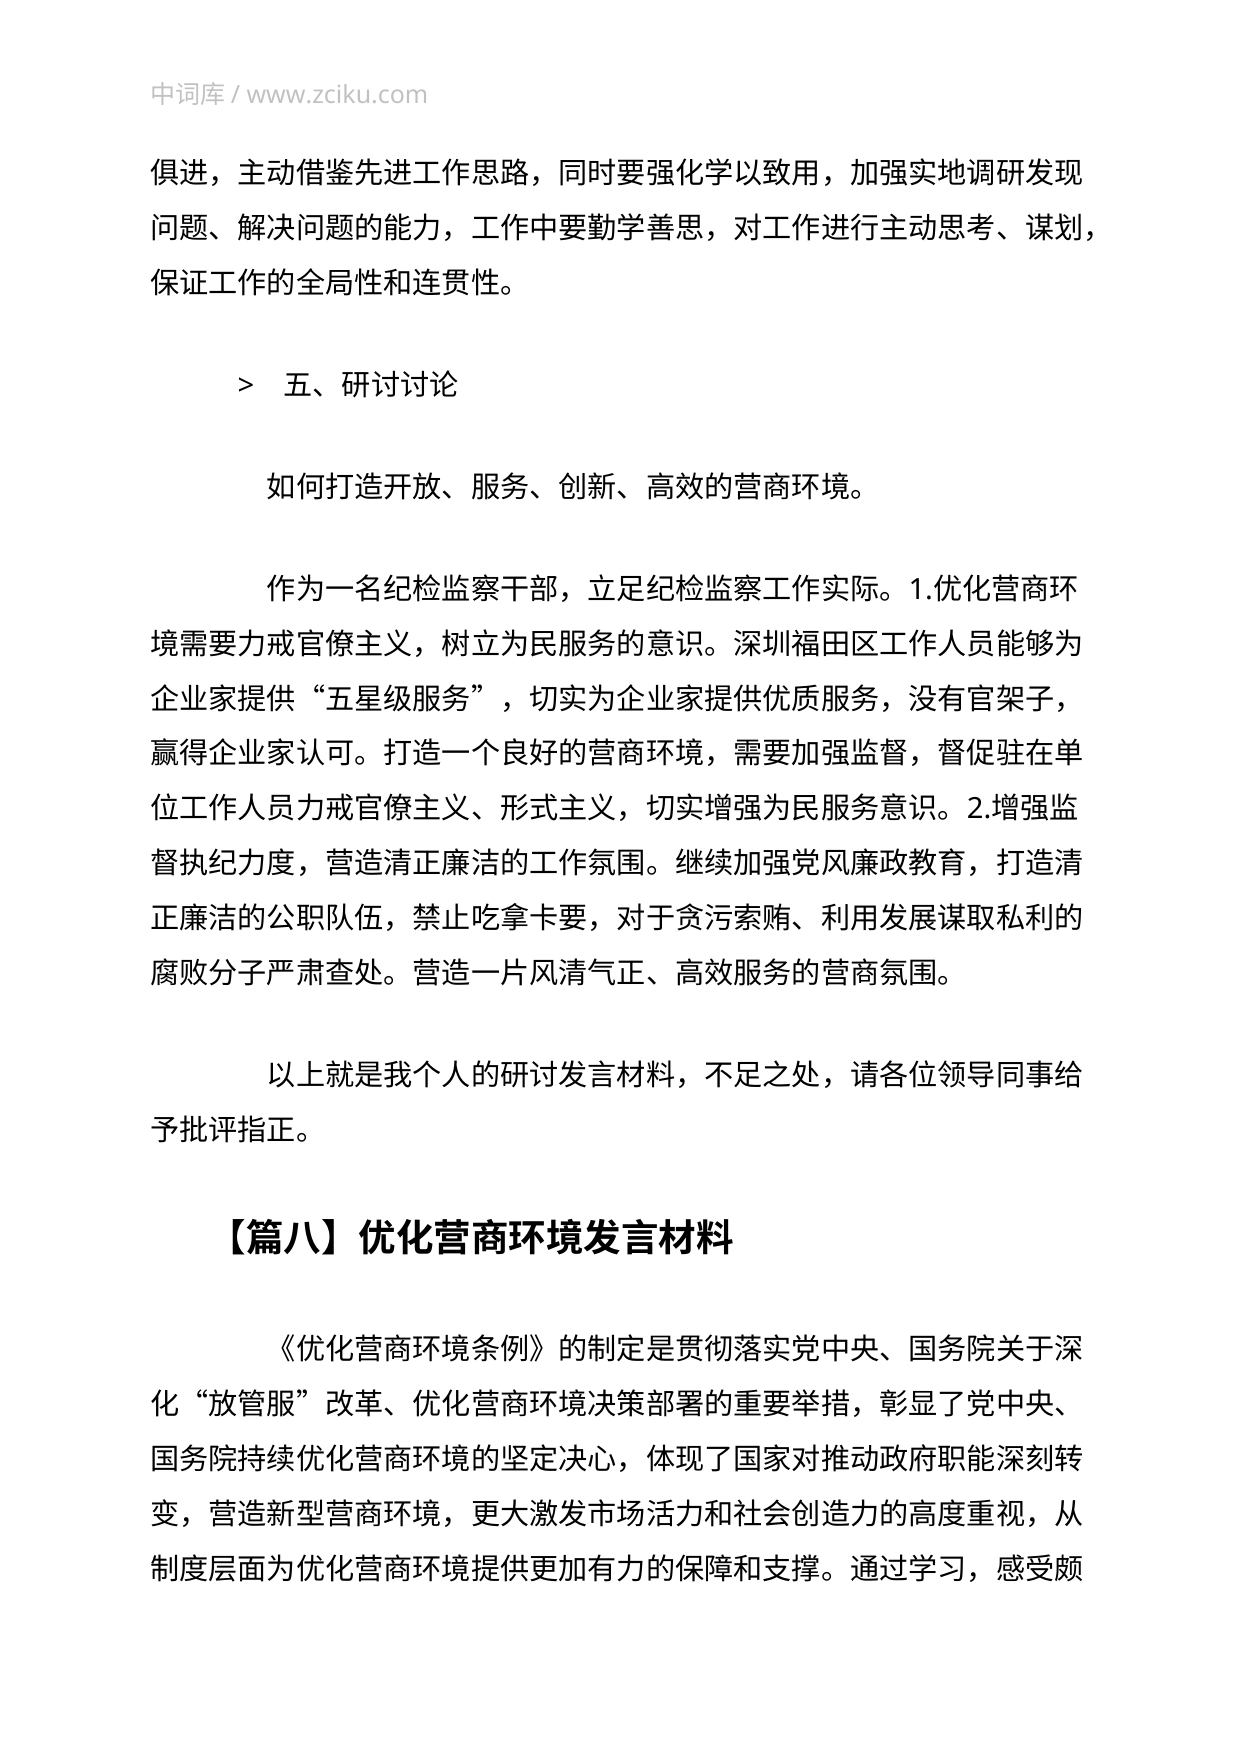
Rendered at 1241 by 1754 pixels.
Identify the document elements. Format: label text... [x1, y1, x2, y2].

text 【篇八】优化营商环境发言材料 [150, 1208, 1090, 1262]
text 作为一名纪检监察干部，立足纪检监察工作实际。1.优化营商环境需要力戒官僚主义，树立为民服务的意识。深圳福田区工作人员能够为企业家提供“五星级服务”，切实为企业家提供优质服务，没有官架子，赢得企业家认可。打造一个良好的营商环境，需要加强监督，督促驻在单位工作人员力戒官僚主义、形式主义，切实增强为民服务意识。2.增强监督执纪力度，营造清正廉洁的工作氛围。继续加强党风廉政教育，打造清正廉洁的公职队伍，禁止吃拿卡要，对于贪污索贿、利用发展谋取私利的腐败分子严肃查处。营造一片风清气正、高效服务的营商氛围。 [150, 565, 1090, 992]
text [150, 150, 1090, 302]
text > 五、研讨讨论 [150, 362, 1090, 404]
text 以上就是我个人的研讨发言材料，不足之处，请各位领导同事给予批评指正。 [150, 1052, 1090, 1149]
text 如何打造开放、服务、创新、高效的营商环境。 [150, 463, 1090, 506]
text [150, 1326, 1090, 1587]
